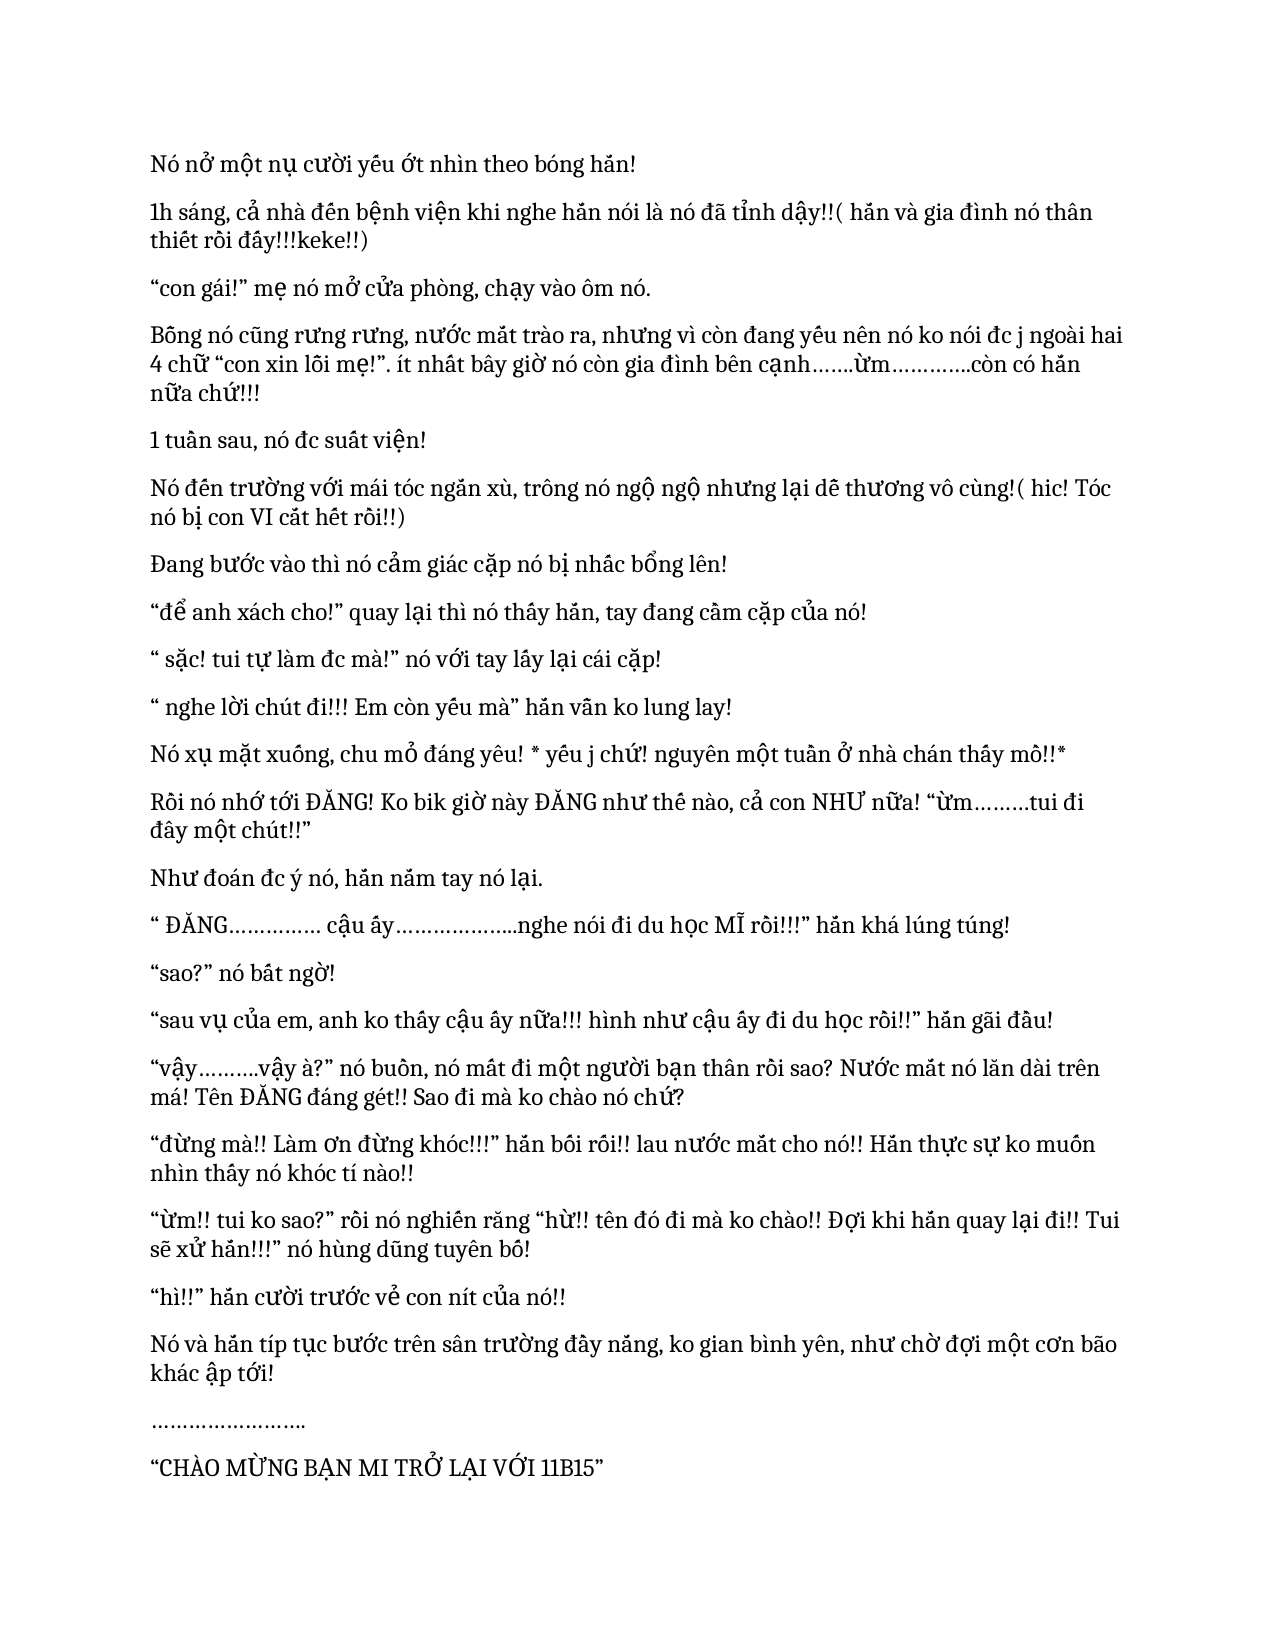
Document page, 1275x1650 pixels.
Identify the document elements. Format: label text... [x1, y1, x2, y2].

text Bỗng nó cũng rưng rưng, nước mắt trào ra, nhưng vì còn đang yếu nên nó ko nói đc j ngoài hai 4 chữ “con xin lỗi mẹ!”. ít nhất bây giờ nó còn gia đình bên cạnh…….ừm………….còn có hắn nữa chứ!!! [150, 321, 1125, 407]
text “ sặc! tui tự làm đc mà!” nó với tay lấy lại cái cặp! [150, 645, 1125, 674]
text “sau vụ của em, anh ko thấy cậu ấy nữa!!! hình như cậu ấy đi du học rồi!!” hắn gãi đầu! [150, 1006, 1125, 1035]
text “con gái!” mẹ nó mở cửa phòng, chạy vào ôm nó. [150, 274, 1125, 302]
text “ nghe lời chút đi!!! Em còn yếu mà” hắn vẫn ko lung lay! [150, 692, 1125, 721]
text Như đoán đc ý nó, hắn nắm tay nó lại. [150, 864, 1125, 892]
text Nó và hắn típ tục bước trên sân trường đầy nắng, ko gian bình yên, như chờ đợi một cơn bão khác ập tới! [150, 1330, 1125, 1387]
text “để anh xách cho!” quay lại thì nó thấy hắn, tay đang cầm cặp của nó! [150, 597, 1125, 626]
text Nó xụ mặt xuống, chu mỏ đáng yêu! * yếu j chứ! nguyên một tuần ở nhà chán thấy mồ!!* [150, 740, 1125, 769]
text 1 tuần sau, nó đc suất viện! [150, 426, 1125, 455]
text “ ĐĂNG…………… cậu ấy………………..nghe nói đi du học MĨ rồi!!!” hắn khá lúng túng! [150, 911, 1125, 940]
text “ừm!! tui ko sao?” rồi nó nghiến răng “hừ!! tên đó đi mà ko chào!! Đợi khi hắn quay lại đi!! Tui sẽ xử hắn!!!” nó hùng dũng tuyên bố! [150, 1206, 1125, 1264]
text 1h sáng, cả nhà đến bệnh viện khi nghe hắn nói là nó đã tỉnh dậy!!( hắn và gia đình nó thân thiết rồi đấy!!!keke!!) [150, 197, 1125, 255]
text Rồi nó nhớ tới ĐĂNG! Ko bik giờ này ĐĂNG như thế nào, cả con NHƯ nữa! “ừm………tui đi đây một chút!!” [150, 787, 1125, 845]
text “vậy……….vậy à?” nó buồn, nó mất đi một người bạn thân rồi sao? Nước mắt nó lăn dài trên má! Tên ĐĂNG đáng gét!! Sao đi mà ko chào nó chứ? [150, 1054, 1125, 1111]
text “CHÀO MỪNG BẠN MI TRỞ LẠI VỚI 11B15” [150, 1454, 1125, 1482]
text Đang bước vào thì nó cảm giác cặp nó bị nhấc bổng lên! [150, 550, 1125, 579]
text “sao?” nó bất ngờ! [150, 959, 1125, 987]
text ……………………. [150, 1406, 1125, 1435]
text “hì!!” hắn cười trước vẻ con nít của nó!! [150, 1282, 1125, 1311]
text “đừng mà!! Làm ơn đừng khóc!!!” hắn bối rối!! lau nước mắt cho nó!! Hắn thực sự ko muốn nhìn thấy nó khóc tí nào!! [150, 1130, 1125, 1187]
text Nó đến trường với mái tóc ngắn xù, trông nó ngộ ngộ nhưng lại dễ thương vô cùng!( hic! Tóc nó bị con VI cắt hết rồi!!) [150, 474, 1125, 531]
text Nó nở một nụ cười yếu ớt nhìn theo bóng hắn! [150, 150, 1125, 179]
